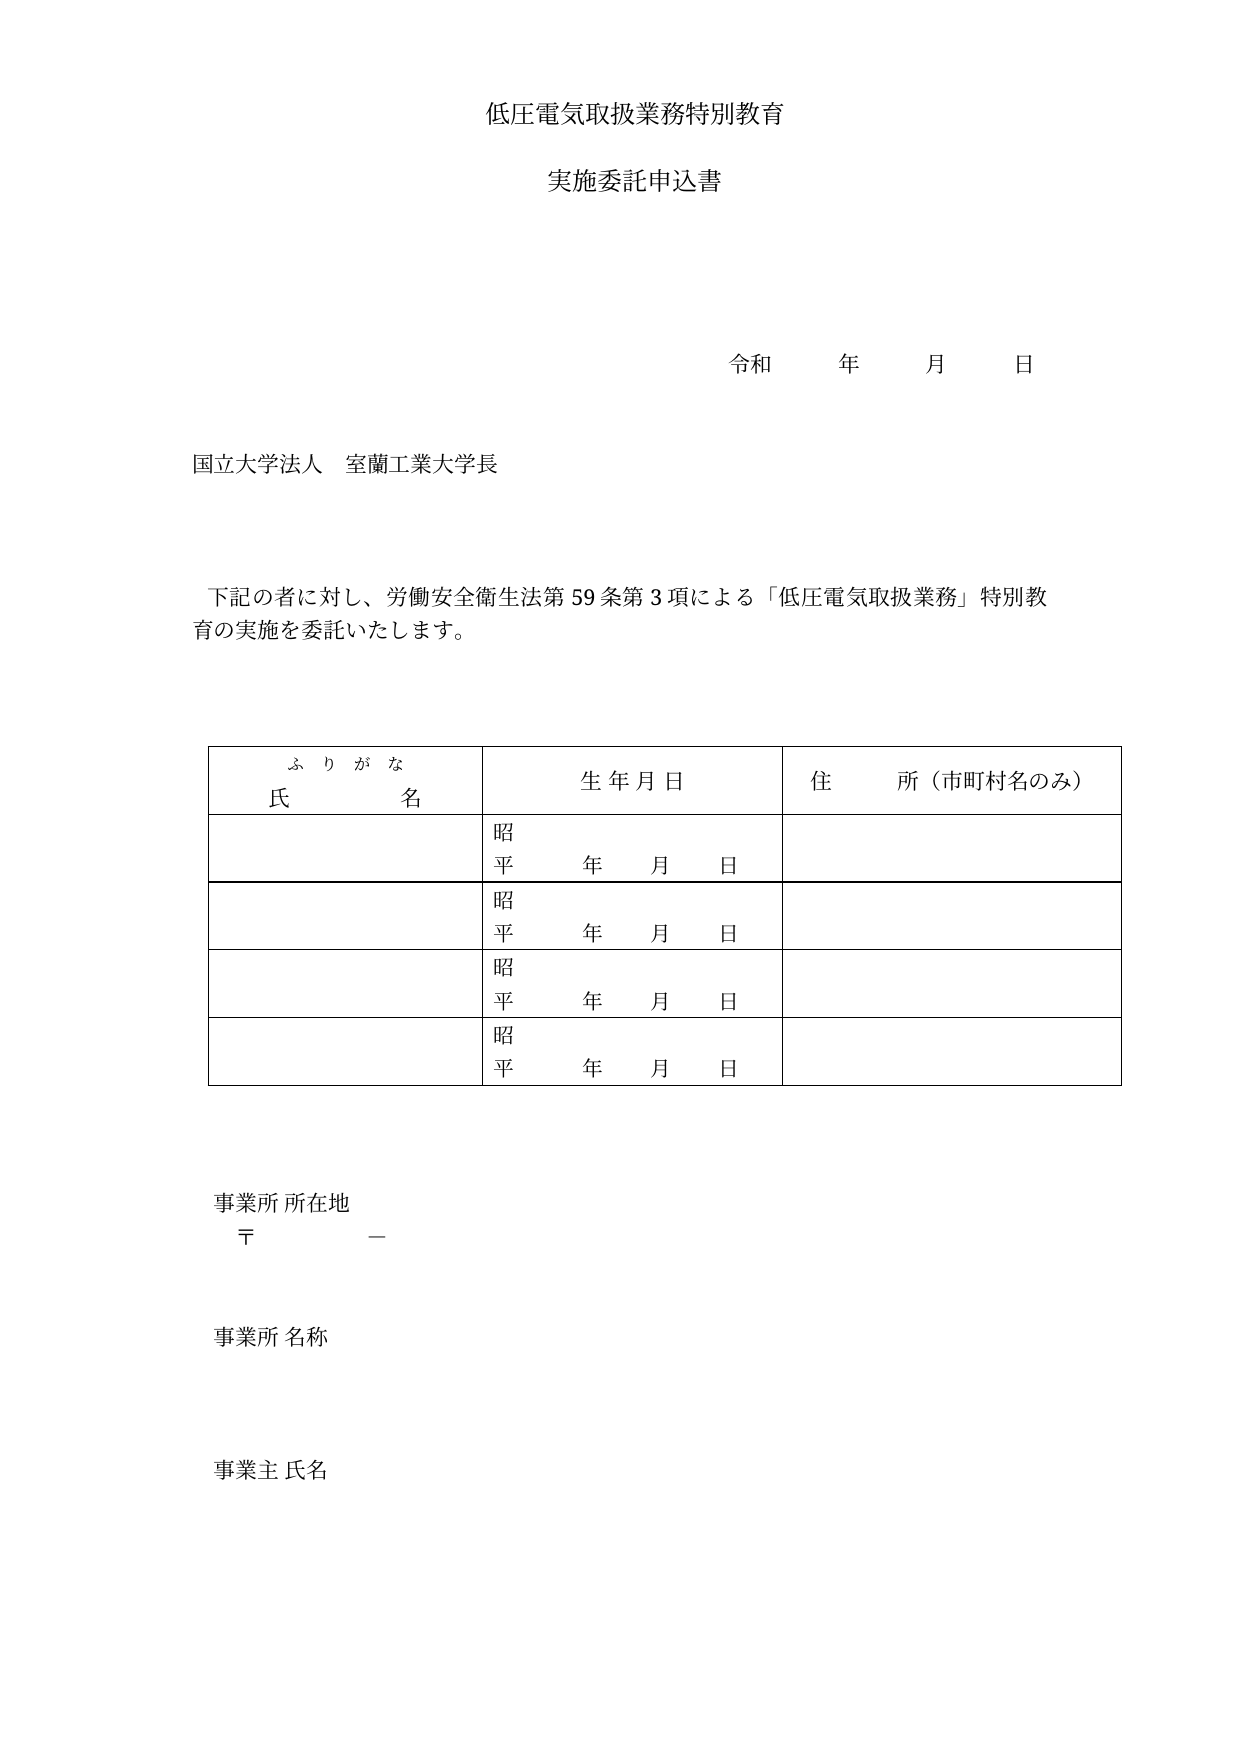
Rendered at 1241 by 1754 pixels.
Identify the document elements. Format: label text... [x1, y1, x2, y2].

text 事業所 所在地 [148, 1186, 1122, 1219]
text 令和 年 月 日 [148, 346, 1034, 379]
table_cell [209, 950, 482, 1017]
table_cell [783, 1018, 1121, 1084]
table_header 生 年 月 日 [483, 747, 782, 814]
table_cell [209, 883, 482, 949]
table_cell [209, 815, 482, 881]
text 事業所 名称 [148, 1319, 1122, 1352]
table_header 住 所（市町村名のみ） [783, 747, 1121, 814]
text 低圧電気取扱業務特別教育 [148, 79, 1122, 146]
table_header ふ り が な 氏 名 [209, 747, 482, 814]
text 国立大学法人 室蘭工業大学長 [148, 446, 1122, 479]
table_cell 昭 平 年 月 日 [483, 815, 782, 881]
table_cell [783, 883, 1121, 949]
text 事業主 氏名 [148, 1452, 1122, 1486]
table_cell 昭 平 年 月 日 [483, 883, 782, 949]
table_cell 昭 平 年 月 日 [483, 1018, 782, 1084]
table_cell [783, 815, 1121, 881]
text 〒 － [148, 1219, 1122, 1252]
table_cell [209, 1018, 482, 1084]
text 実施委託申込書 [148, 146, 1122, 213]
text 下記の者に対し、労働安全衛生法第59条第3項による「低圧電気取扱業務」特別教育の実施を委託いたします。 [192, 579, 1048, 646]
table_cell 昭 平 年 月 日 [483, 950, 782, 1017]
table_cell [783, 950, 1121, 1017]
